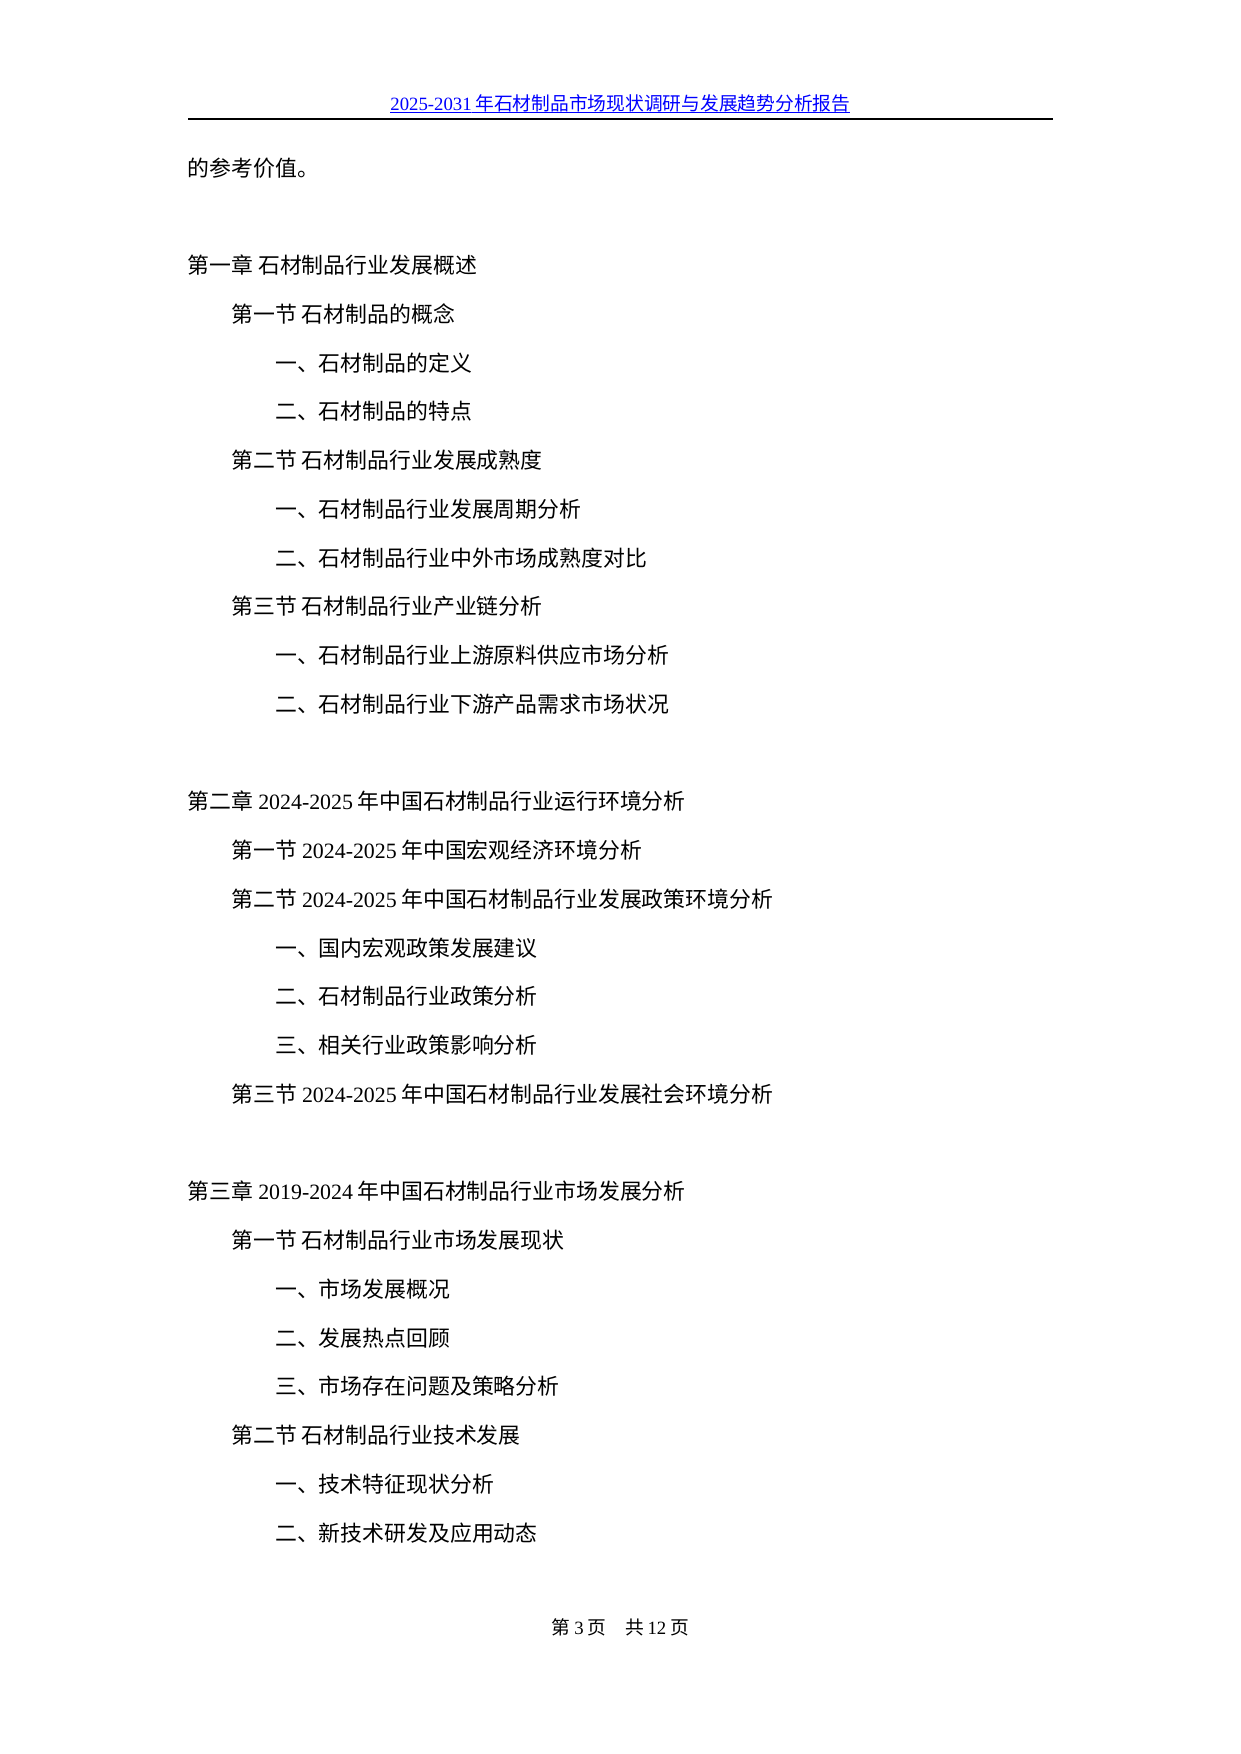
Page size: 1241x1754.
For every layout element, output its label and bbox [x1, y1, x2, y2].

text [187, 150, 1053, 1548]
